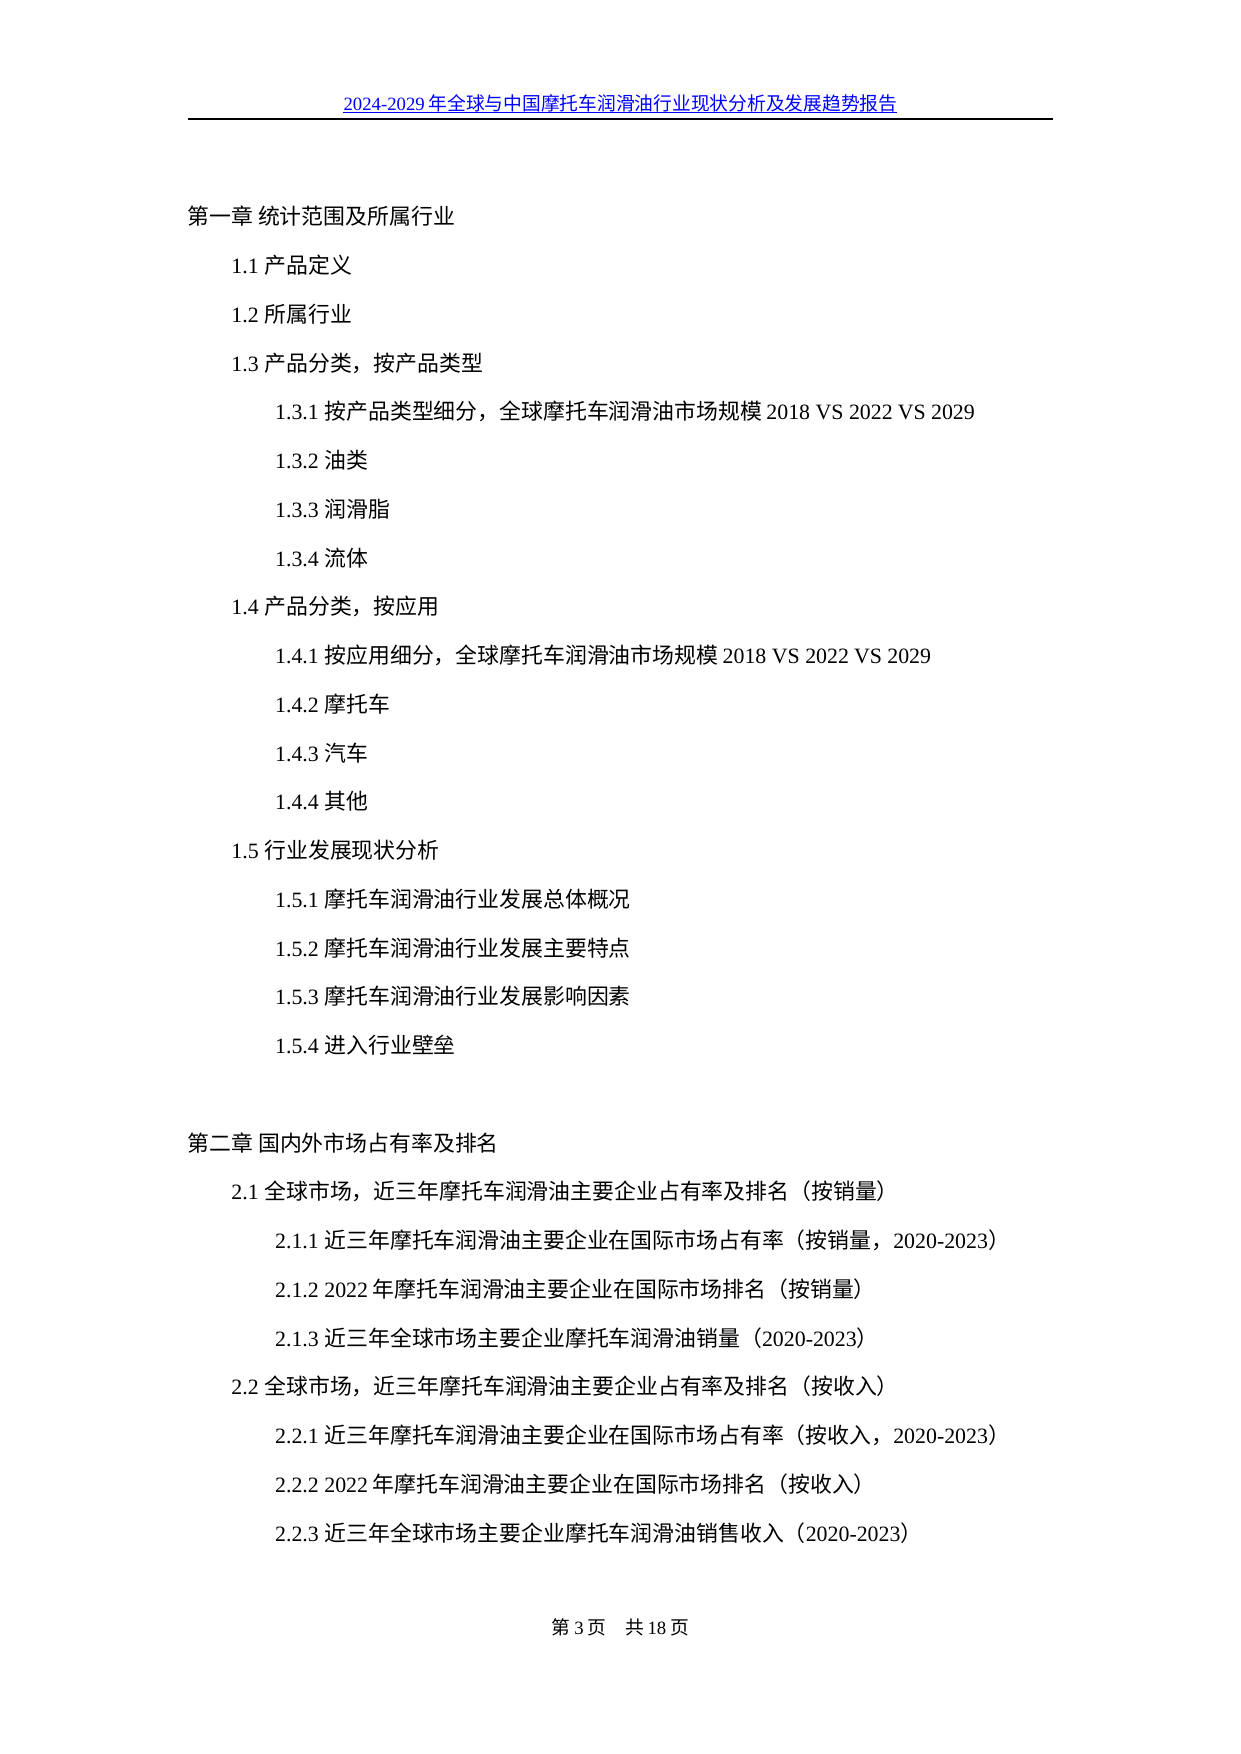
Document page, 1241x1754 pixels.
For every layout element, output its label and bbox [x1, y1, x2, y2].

text [187, 150, 1053, 1548]
